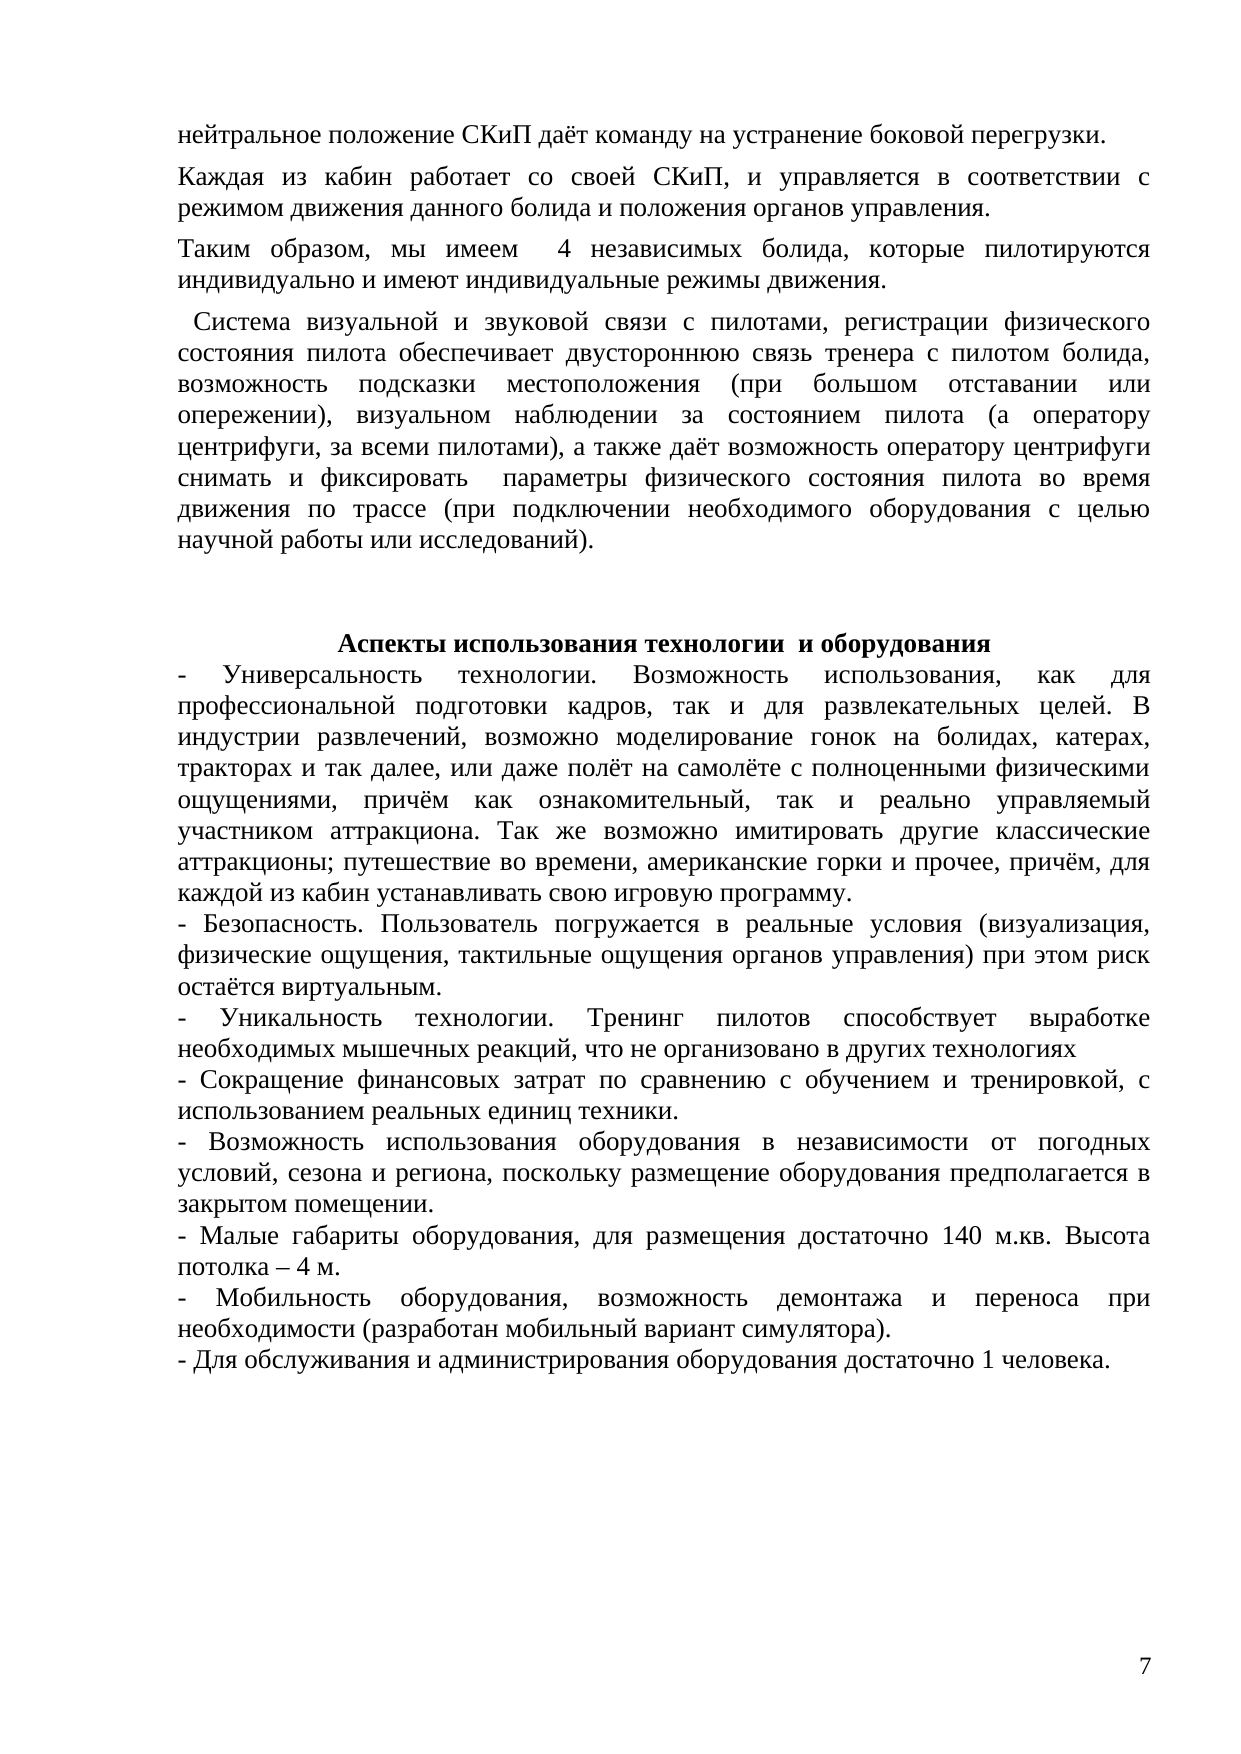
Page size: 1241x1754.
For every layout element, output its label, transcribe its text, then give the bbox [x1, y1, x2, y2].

text - Уникальность технологии. Тренинг пилотов способствует выработке необходимых мышечных реакций, что не организовано в других технологиях [177, 1001, 1152, 1063]
text - Сокращение финансовых затрат по сравнению с обучением и тренировкой, с использованием реальных единиц техники. [177, 1063, 1152, 1125]
text - Универсальность технологии. Возможность использования, как для профессиональной подготовки кадров, так и для развлекательных целей. В индустрии развлечений, возможно моделирование гонок на болидах, катерах, тракторах и так далее, или даже полёт на самолёте с полноценными физическими ощущениями, причём как ознакомительный, так и реально управляемый участником аттракциона. Так же возможно имитировать другие классические аттракционы; путешествие во времени, американские горки и прочее, причём, для каждой из кабин устанавливать свою игровую программу. [177, 658, 1152, 907]
text Аспекты использования технологии и оборудования [177, 627, 1152, 658]
text - Возможность использования оборудования в независимости от погодных условий, сезона и региона, поскольку размещение оборудования предполагается в закрытом помещении. [177, 1125, 1152, 1219]
text - Мобильность оборудования, возможность демонтажа и переноса при необходимости (разработан мобильный вариант симулятора). [177, 1281, 1152, 1343]
text Таким образом, мы имеем 4 независимых болида, которые пилотируются индивидуально и имеют индивидуальные режимы движения. [177, 232, 1152, 295]
text - Безопасность. Пользователь погружается в реальные условия (визуализация, физические ощущения, тактильные ощущения органов управления) при этом риск остаётся виртуальным. [177, 907, 1152, 1001]
text Система визуальной и звуковой связи с пилотами, регистрации физического состояния пилота обеспечивает двустороннюю связь тренера с пилотом болида, возможность подсказки местоположения (при большом отставании или опережении), визуальном наблюдении за состоянием пилота (а оператору центрифуги, за всеми пилотами), а также даёт возможность оператору центрифуги снимать и фиксировать параметры физического состояния пилота во время движения по трассе (при подключении необходимого оборудования с целью научной работы или исследований). [177, 305, 1152, 554]
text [177, 118, 1152, 149]
text - Малые габариты оборудования, для размещения достаточно 140 м.кв. Высота потолка – 4 м. [177, 1219, 1152, 1281]
text - Для обслуживания и администрирования оборудования достаточно 1 человека. [177, 1343, 1152, 1374]
text Каждая из кабин работает со своей СКиП, и управляется в соответствии с режимом движения данного болида и положения органов управления. [177, 160, 1152, 222]
